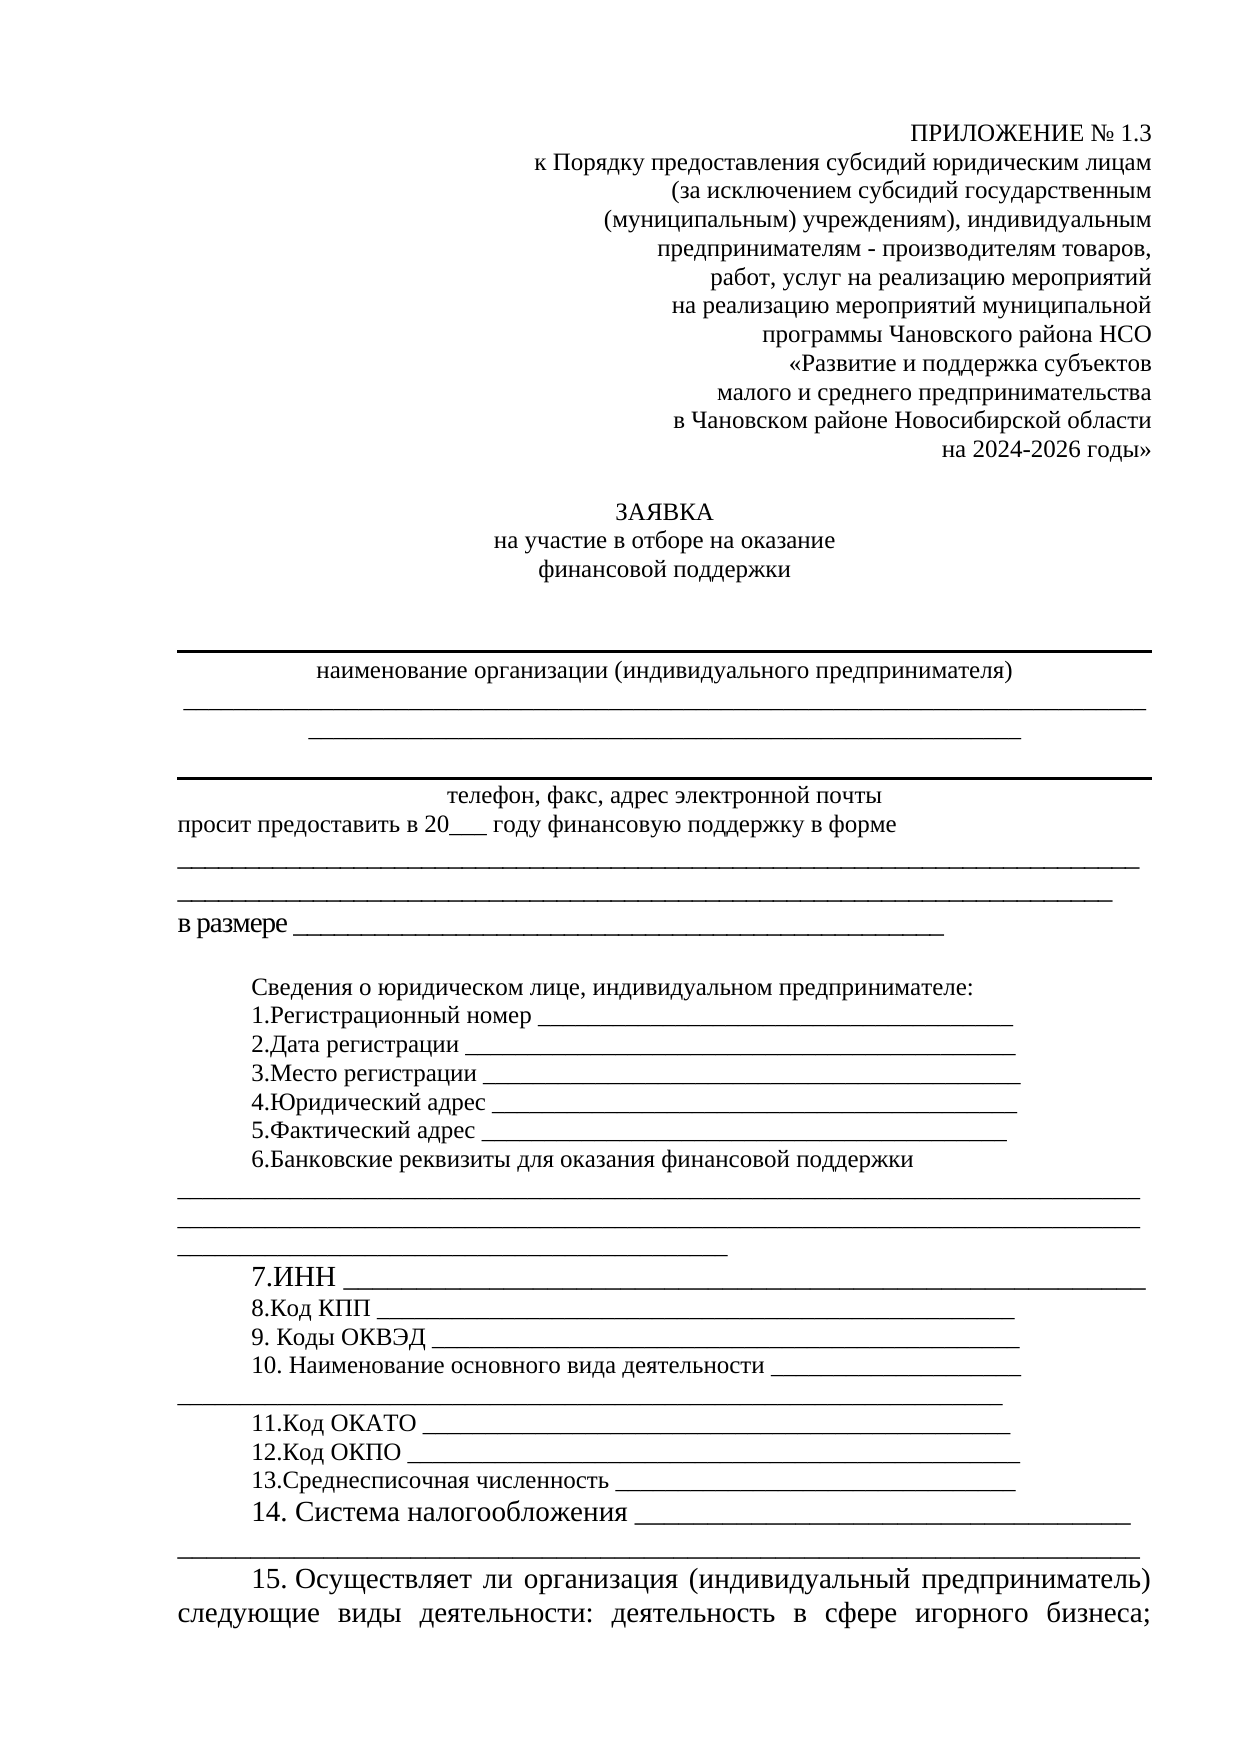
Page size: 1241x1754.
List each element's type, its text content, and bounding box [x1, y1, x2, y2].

text 7.ИНН _______________________________________________________ [177, 1259, 1152, 1293]
text просит предоставить в 20___ году финансовую поддержку в форме [177, 809, 1152, 838]
text «Развитие и поддержка субъектов [177, 348, 1152, 377]
text 8.Код КПП ___________________________________________________ [177, 1293, 1152, 1322]
text 12.Код ОКПО _________________________________________________ [177, 1437, 1152, 1465]
text ПРИЛОЖЕНИЕ № 1.3 [177, 118, 1152, 147]
text 2.Дата регистрации ____________________________________________ [177, 1029, 1152, 1058]
text __________________________________________________________________ [177, 1528, 1152, 1561]
text предпринимателям - производителям товаров, [177, 233, 1152, 262]
text 5.Фактический адрес __________________________________________ [177, 1116, 1152, 1144]
text в Чановском районе Новосибирской области [177, 406, 1152, 434]
text наименование организации (индивидуального предпринимателя) [177, 653, 1152, 684]
text малого и среднего предпринимательства [177, 377, 1152, 406]
text ЗАЯВКА [177, 497, 1152, 525]
text финансовой поддержки [177, 554, 1152, 583]
text к Порядку предоставления субсидий юридическим лицам [177, 147, 1152, 176]
text 11.Код ОКАТО _______________________________________________ [177, 1408, 1152, 1437]
text 1.Регистрационный номер ______________________________________ [177, 1001, 1152, 1029]
text ____________________________________________________________________________________________________________________________________________ [177, 838, 1152, 905]
text 3.Место регистрации ___________________________________________ [177, 1058, 1152, 1087]
text 6.Банковские реквизиты для оказания финансовой поддержки ______________________________________________________________________________________________________________________________________________________________________________________________________ [177, 1144, 1152, 1259]
text (за исключением субсидий государственным [177, 176, 1152, 204]
text (муниципальным) учреждениям), индивидуальным [177, 204, 1152, 233]
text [177, 1561, 1152, 1628]
text Сведения о юридическом лице, индивидуальном предпринимателе: [177, 972, 1152, 1001]
text на 2024-2026 годы» [177, 434, 1152, 463]
text 14. Система налогообложения __________________________________ [177, 1494, 1152, 1528]
text 13.Среднесписочная численность ________________________________ [177, 1465, 1152, 1494]
text 9. Коды ОКВЭД _______________________________________________ [177, 1322, 1152, 1350]
text ______________________________________________________________________________________________________________________________________ [177, 684, 1152, 741]
text работ, услуг на реализацию мероприятий [177, 262, 1152, 291]
text на реализацию мероприятий муниципальной [177, 291, 1152, 319]
text на участие в отборе на оказание [177, 525, 1152, 554]
text 4.Юридический адрес __________________________________________ [177, 1087, 1152, 1116]
text в размере ________________________________________________ [177, 905, 1152, 938]
text программы Чановского района НСО [177, 319, 1152, 348]
text телефон, факс, адрес электронной почты [177, 780, 1152, 809]
text __________________________________________________________________ [177, 1379, 1152, 1408]
text 10. Наименование основного вида деятельности ____________________ [177, 1350, 1152, 1379]
